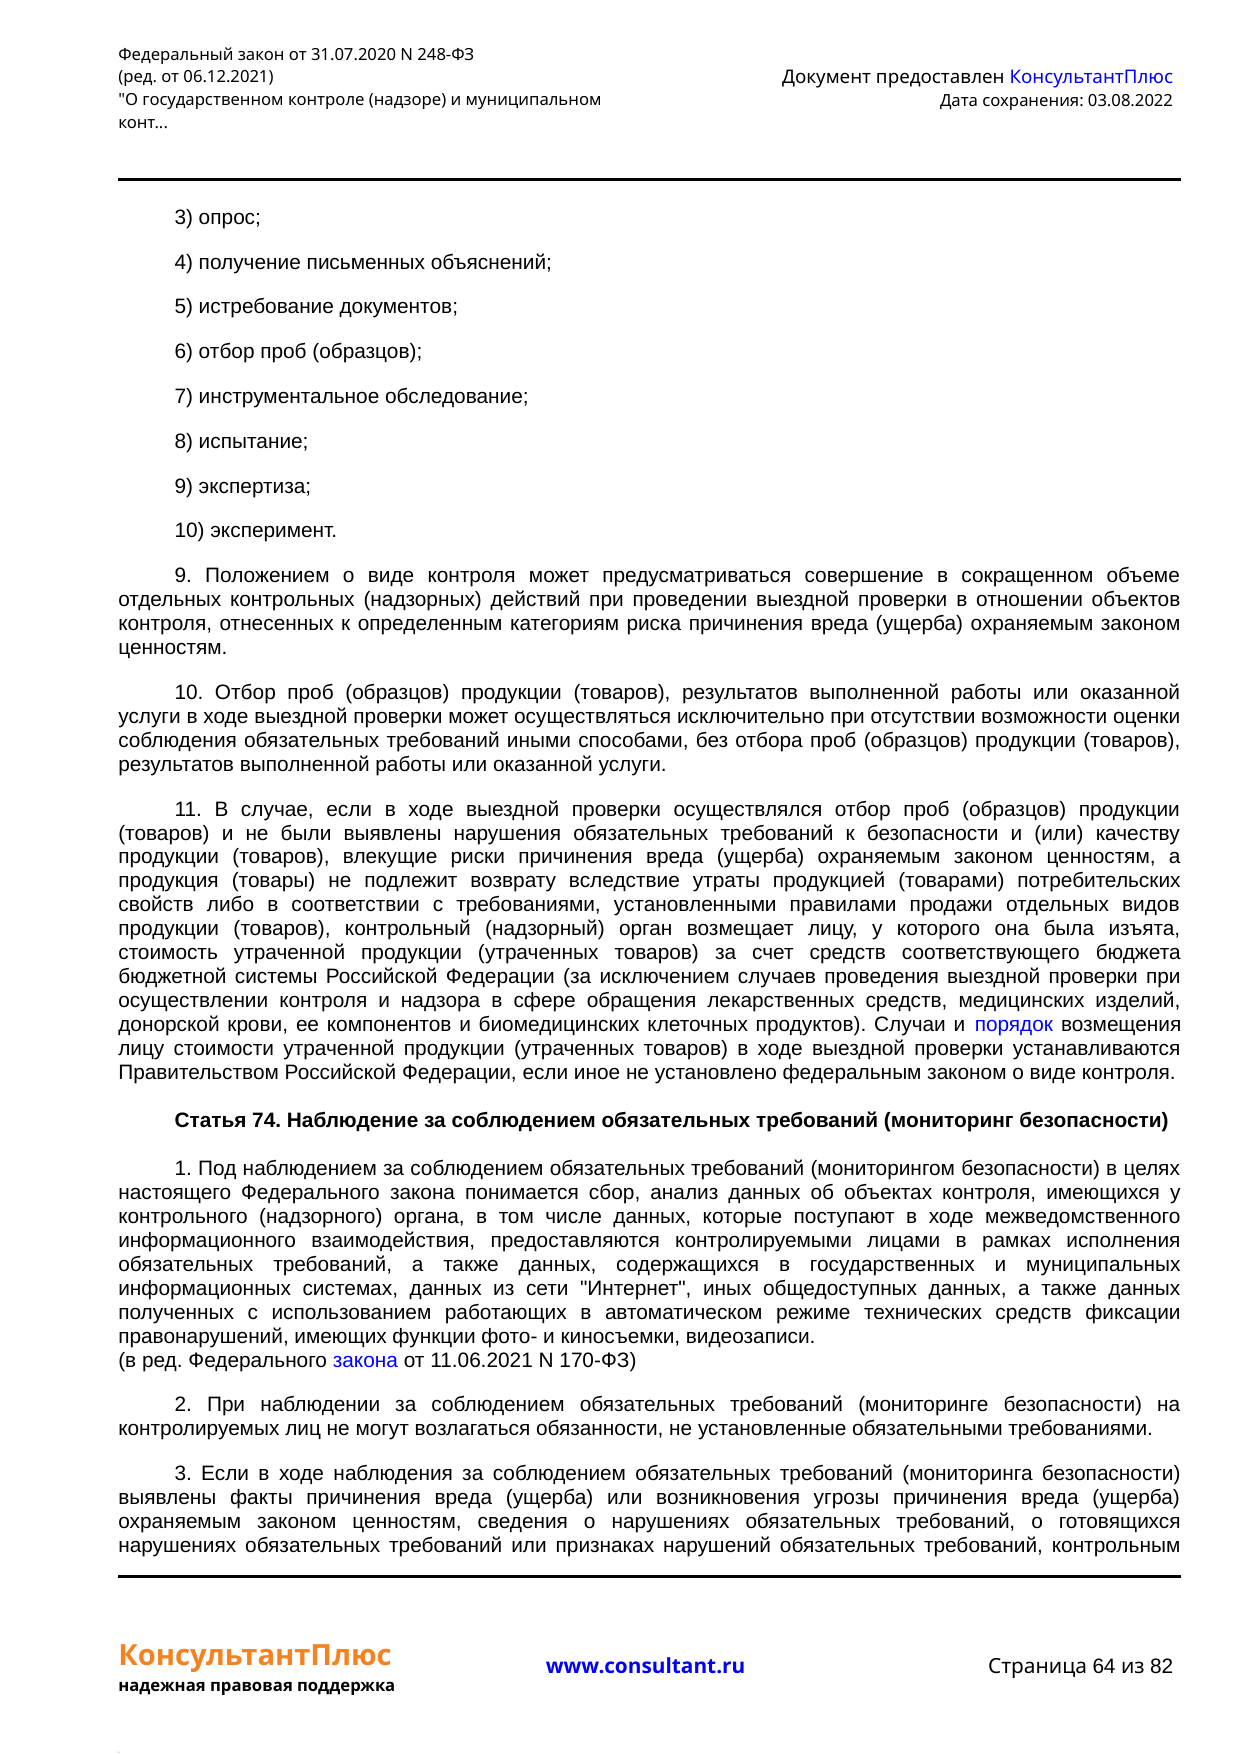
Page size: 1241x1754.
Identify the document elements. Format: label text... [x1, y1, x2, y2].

text 9. Положением о виде контроля может предусматриваться совершение в сокращенном объеме отдельных контрольных (надзорных) действий при проведении выездной проверки в отношении объектов контроля, отнесенных к определенным категориям риска причинения вреда (ущерба) охраняемым законом ценностям. [118, 563, 1181, 659]
text 5) истребование документов; [118, 294, 1181, 318]
text 10. Отбор проб (образцов) продукции (товаров), результатов выполненной работы или оказанной услуги в ходе выездной проверки может осуществляться исключительно при отсутствии возможности оценки соблюдения обязательных требований иными способами, без отбора проб (образцов) продукции (товаров), результатов выполненной работы или оказанной услуги. [118, 680, 1181, 776]
text 6) отбор проб (образцов); [118, 339, 1181, 363]
text (в ред. Федерального закона от 11.06.2021 N 170-ФЗ) [118, 1347, 1181, 1371]
text 10) эксперимент. [118, 518, 1181, 542]
text 2. При наблюдении за соблюдением обязательных требований (мониторинге безопасности) на контролируемых лиц не могут возлагаться обязанности, не установленные обязательными требованиями. [118, 1392, 1181, 1440]
text 9) экспертиза; [118, 473, 1181, 497]
text 1. Под наблюдением за соблюдением обязательных требований (мониторингом безопасности) в целях настоящего Федерального закона понимается сбор, анализ данных об объектах контроля, имеющихся у контрольного (надзорного) органа, в том числе данных, которые поступают в ходе межведомственного информационного взаимодействия, предоставляются контролируемыми лицами в рамках исполнения обязательных требований, а также данных, содержащихся в государственных и муниципальных информационных системах, данных из сети "Интернет", иных общедоступных данных, а также данных полученных с использованием работающих в автоматическом режиме технических средств фиксации правонарушений, имеющих функции фото- и киносъемки, видеозаписи. [118, 1156, 1181, 1347]
title Статья 74. Наблюдение за соблюдением обязательных требований (мониторинг безопасности) [118, 1108, 1181, 1132]
text 8) испытание; [118, 429, 1181, 453]
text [118, 1461, 1181, 1557]
text 4) получение письменных объяснений; [118, 249, 1181, 273]
text 11. В случае, если в ходе выездной проверки осуществлялся отбор проб (образцов) продукции (товаров) и не были выявлены нарушения обязательных требований к безопасности и (или) качеству продукции (товаров), влекущие риски причинения вреда (ущерба) охраняемым законом ценностям, а продукция (товары) не подлежит возврату вследствие утраты продукцией (товарами) потребительских свойств либо в соответствии с требованиями, установленными правилами продажи отдельных видов продукции (товаров), контрольный (надзорный) орган возмещает лицу, у которого она была изъята, стоимость утраченной продукции (утраченных товаров) за счет средств соответствующего бюджета бюджетной системы Российской Федерации (за исключением случаев проведения выездной проверки при осуществлении контроля и надзора в сфере обращения лекарственных средств, медицинских изделий, донорской крови, ее компонентов и биомедицинских клеточных продуктов). Случаи и порядок возмещения лицу стоимости утраченной продукции (утраченных товаров) в ходе выездной проверки устанавливаются Правительством Российской Федерации, если иное не установлено федеральным законом о виде контроля. [118, 796, 1181, 1084]
text 7) инструментальное обследование; [118, 384, 1181, 408]
text 3) опрос; [118, 205, 1181, 229]
